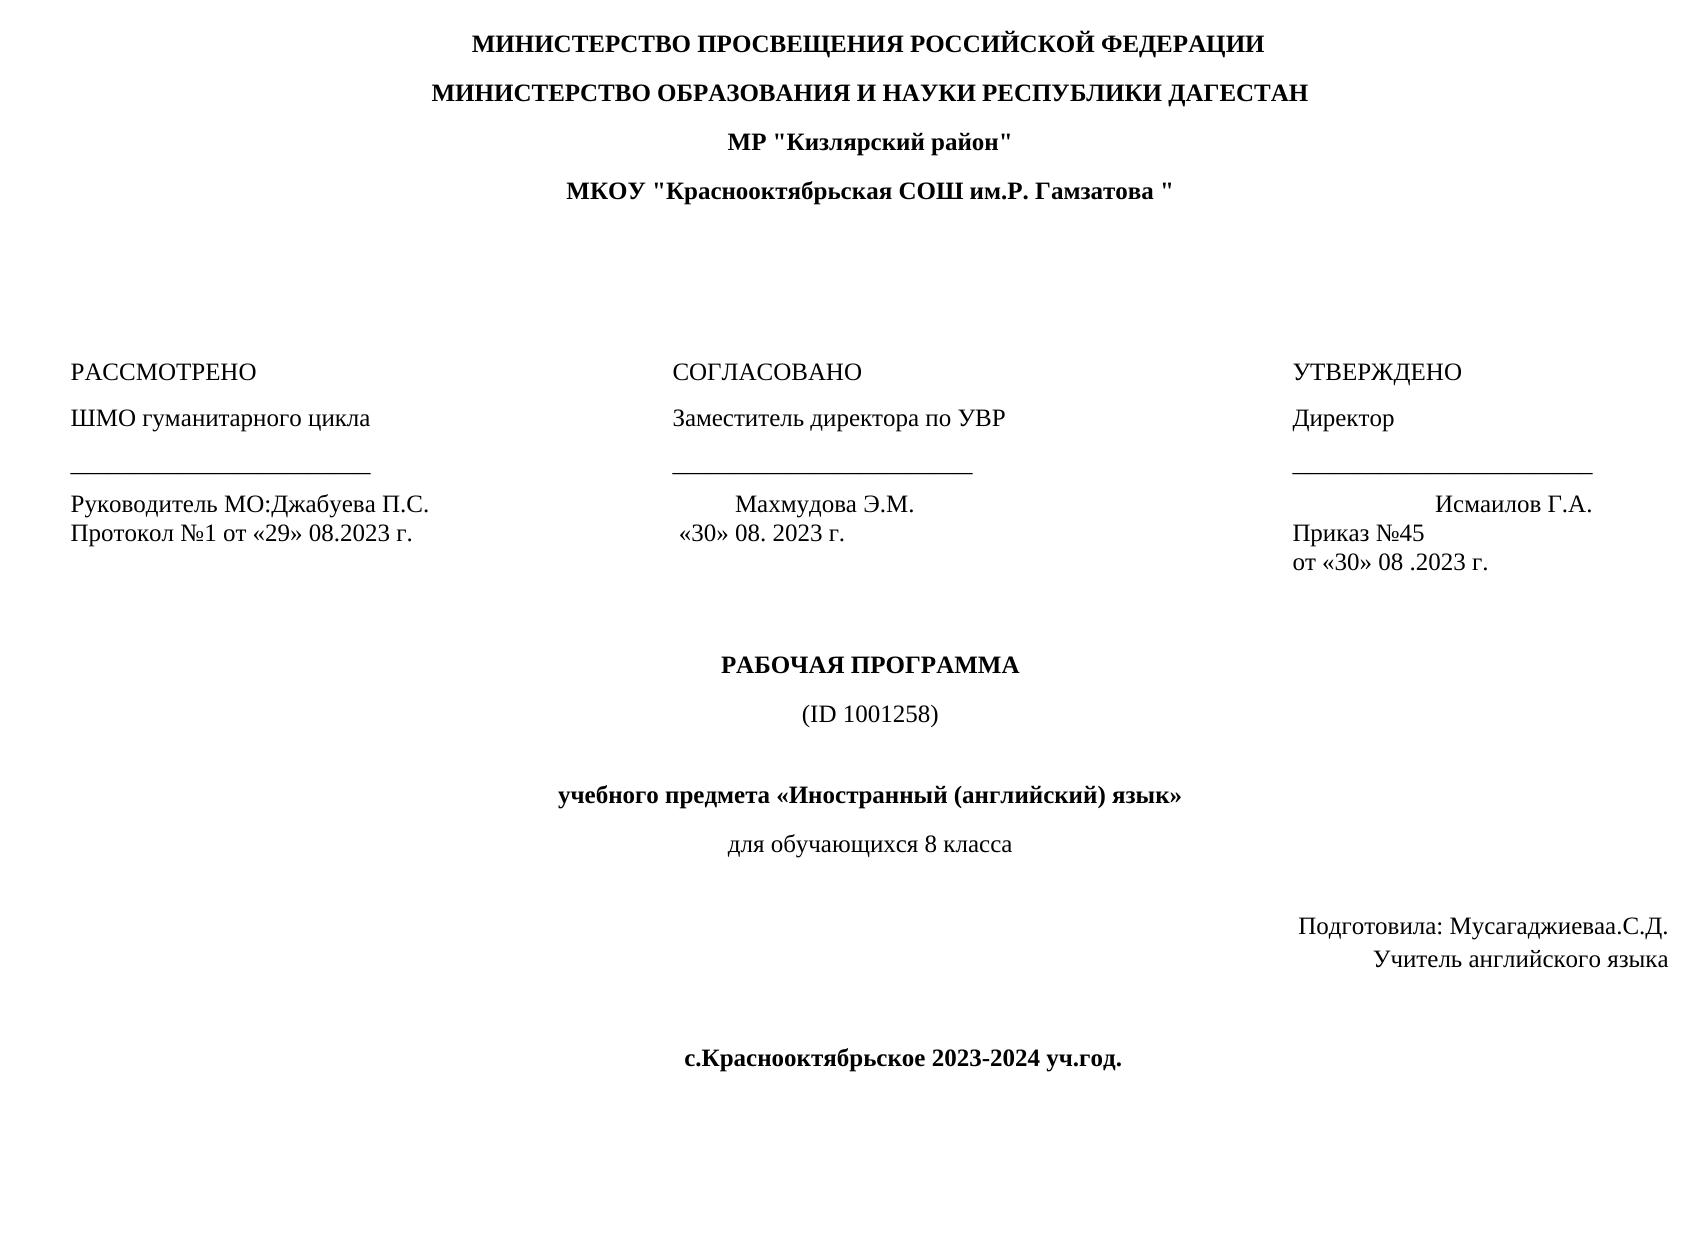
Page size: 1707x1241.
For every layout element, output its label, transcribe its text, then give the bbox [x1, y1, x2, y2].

table_header СОГЛАСОВАНО Заместитель директора по УВР ________________________ Махмудова Э.М. «30» 08. 2023 г. [661, 357, 1281, 617]
text МР "Кизлярский район"‌​ [72, 127, 1668, 156]
text МИНИСТЕРСТВО ПРОСВЕЩЕНИЯ РОССИЙСКОЙ ФЕДЕРАЦИИ [59, 29, 1668, 58]
table_header РАССМОТРЕНО ШМО гуманитарного цикла ________________________ Руководитель МО:Джабуева П.С. Протокол №1 от «29» 08.2023 г. [59, 357, 661, 617]
text с.Краснооктябрьское‌ 2023-2024 уч.год. [59, 1043, 1668, 1072]
text для обучающихся 8 класса [72, 829, 1668, 858]
text МКОУ "Краснооктябрьская СОШ им.Р. Гамзатова " [72, 176, 1668, 205]
table_header УТВЕРЖДЕНО Директор ________________________ Исмаилов Г.А. Приказ №45 от «30» 08 .2023 г. [1281, 357, 1603, 617]
text Подготовила: Мусагаджиеваа.С.Д. [72, 911, 1668, 940]
text Учитель английского языка [72, 944, 1668, 973]
text учебного предмета «Иностранный (английский) язык» [72, 781, 1668, 809]
text РАБОЧАЯ ПРОГРАММА [72, 650, 1668, 679]
text (ID 1001258) [72, 699, 1668, 727]
text ‌МИНИСТЕРСТВО ОБРАЗОВАНИЯ И НАУКИ РЕСПУБЛИКИ ДАГЕСТАН‌‌ [72, 78, 1668, 107]
